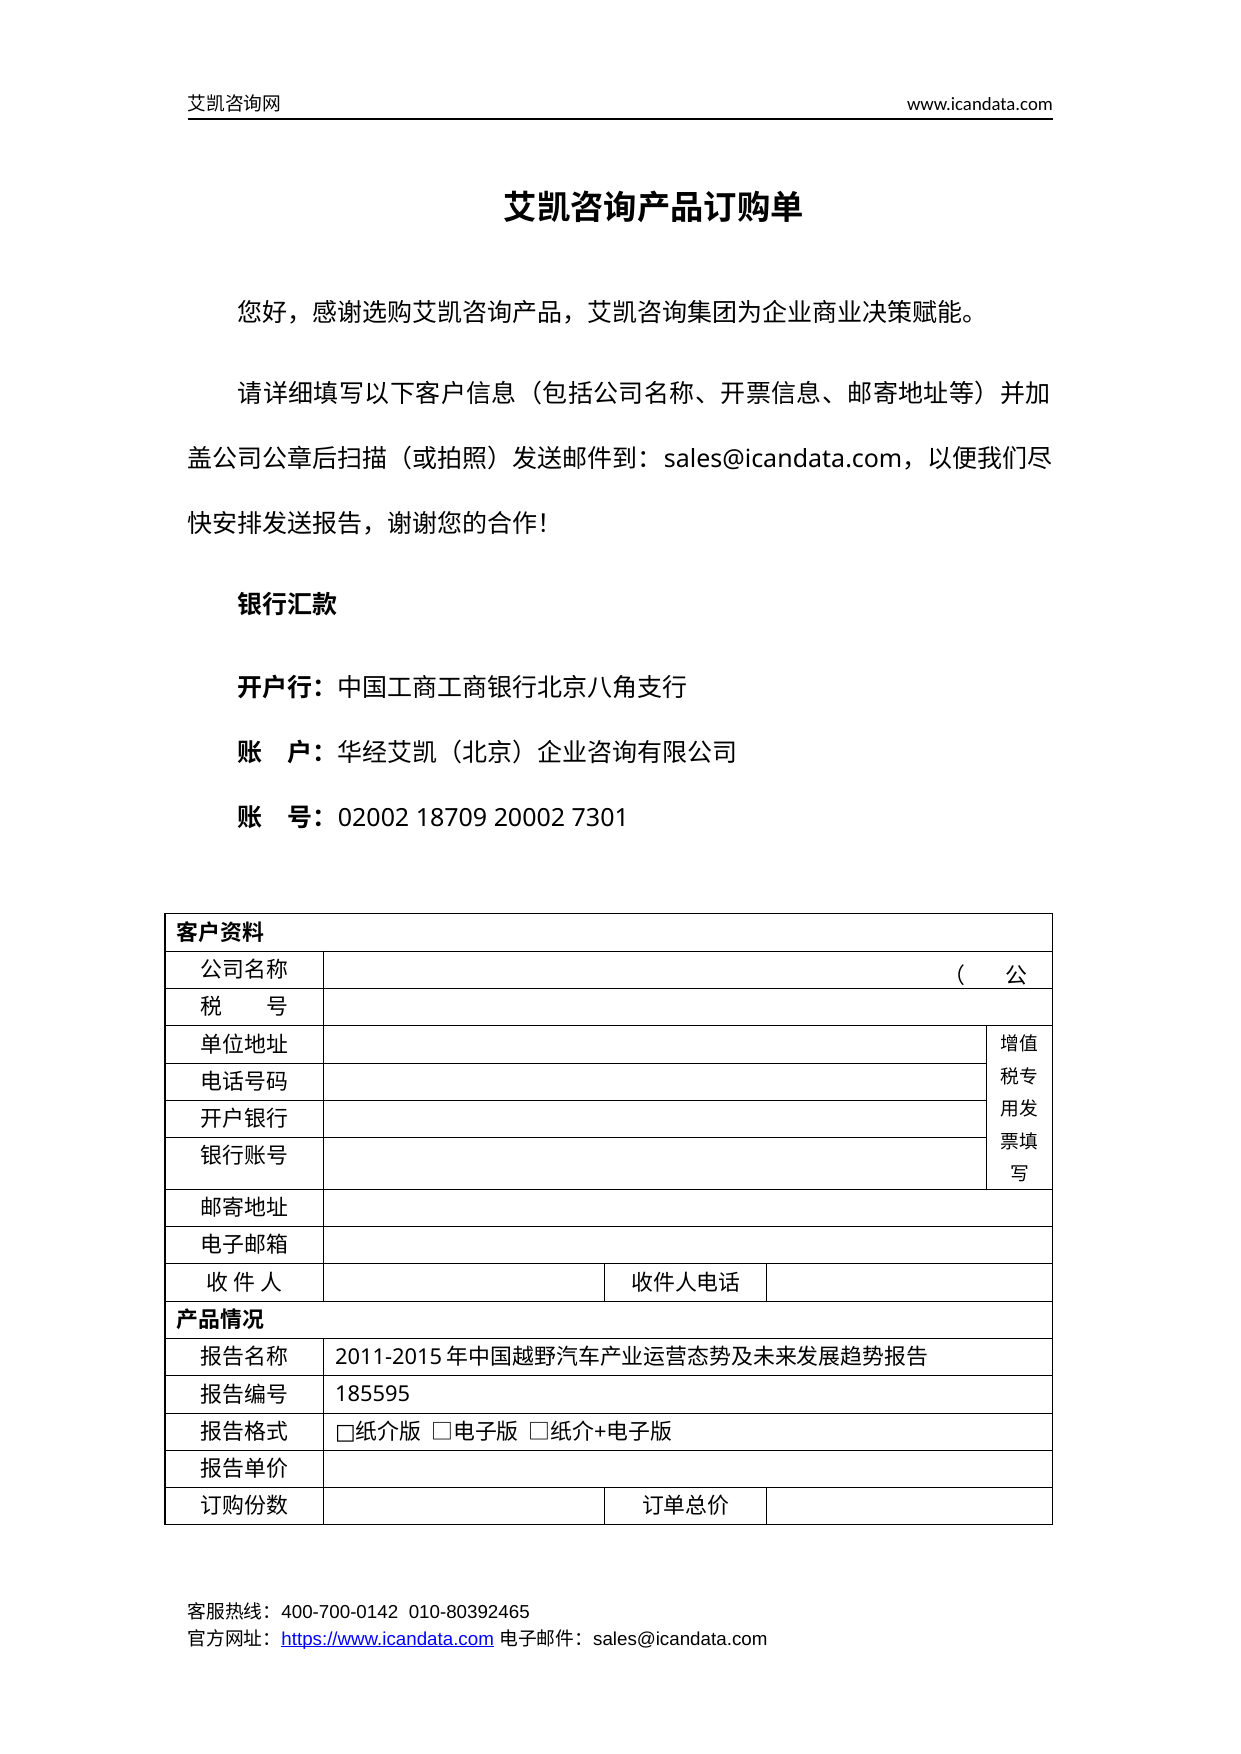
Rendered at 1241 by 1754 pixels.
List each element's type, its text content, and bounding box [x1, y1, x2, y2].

table_cell 公司名称 [166, 952, 323, 988]
table_cell 税 号 [166, 989, 323, 1025]
table_cell 收 件 人 [166, 1264, 323, 1301]
table_cell 开户银行 [166, 1101, 323, 1137]
table_cell 报告名称 [166, 1339, 323, 1375]
table_header 客户资料 [166, 914, 1052, 951]
table_cell [767, 1264, 1052, 1301]
table_cell 2011-2015年中国越野汽车产业运营态势及未来发展趋势报告 [324, 1339, 1052, 1375]
table_cell [324, 952, 1052, 988]
table_cell 单位地址 [166, 1026, 323, 1062]
table_cell [324, 1101, 986, 1137]
table_cell 银行账号 [166, 1138, 323, 1189]
text 艾凯咨询产品订购单 [187, 172, 1053, 237]
table_cell □纸介版 □电子版 □纸介+电子版 [324, 1414, 1052, 1450]
text 账 号：02002 18709 20002 7301 [187, 783, 1053, 848]
table_cell [324, 1138, 986, 1189]
table_cell [324, 1488, 604, 1524]
text 开户行：中国工商工商银行北京八角支行 [187, 653, 1053, 718]
table_cell 电子邮箱 [166, 1227, 323, 1263]
table_cell [324, 1451, 1052, 1487]
table_cell [324, 1026, 986, 1062]
table_cell 报告格式 [166, 1414, 323, 1450]
table_cell 邮寄地址 [166, 1190, 323, 1226]
table_cell 增值税专用发票填写 [987, 1026, 1052, 1189]
table_cell 产品情况 [166, 1302, 1052, 1338]
table_cell 185595 [324, 1376, 1052, 1412]
table_cell 电话号码 [166, 1064, 323, 1100]
table_cell [324, 1264, 604, 1301]
text 账 户：华经艾凯（北京）企业咨询有限公司 [187, 718, 1053, 783]
text 您好，感谢选购艾凯咨询产品，艾凯咨询集团为企业商业决策赋能。 [187, 278, 1053, 343]
table_cell 订购份数 [166, 1488, 323, 1524]
table_cell 报告单价 [166, 1451, 323, 1487]
table_cell [324, 989, 1052, 1025]
table_cell 收件人电话 [605, 1264, 766, 1301]
table_cell 订单总价 [605, 1488, 766, 1524]
table_cell [324, 1190, 1052, 1226]
table_cell [767, 1488, 1052, 1524]
table_cell [324, 1227, 1052, 1263]
table_cell 报告编号 [166, 1376, 323, 1412]
table_cell [324, 1064, 986, 1100]
text 请详细填写以下客户信息（包括公司名称、开票信息、邮寄地址等）并加盖公司公章后扫描（或拍照）发送邮件到：sales@icandata.com，以便我们尽快安排发送报告，谢谢您的合作！ [187, 359, 1053, 554]
text 银行汇款 [187, 570, 1053, 635]
